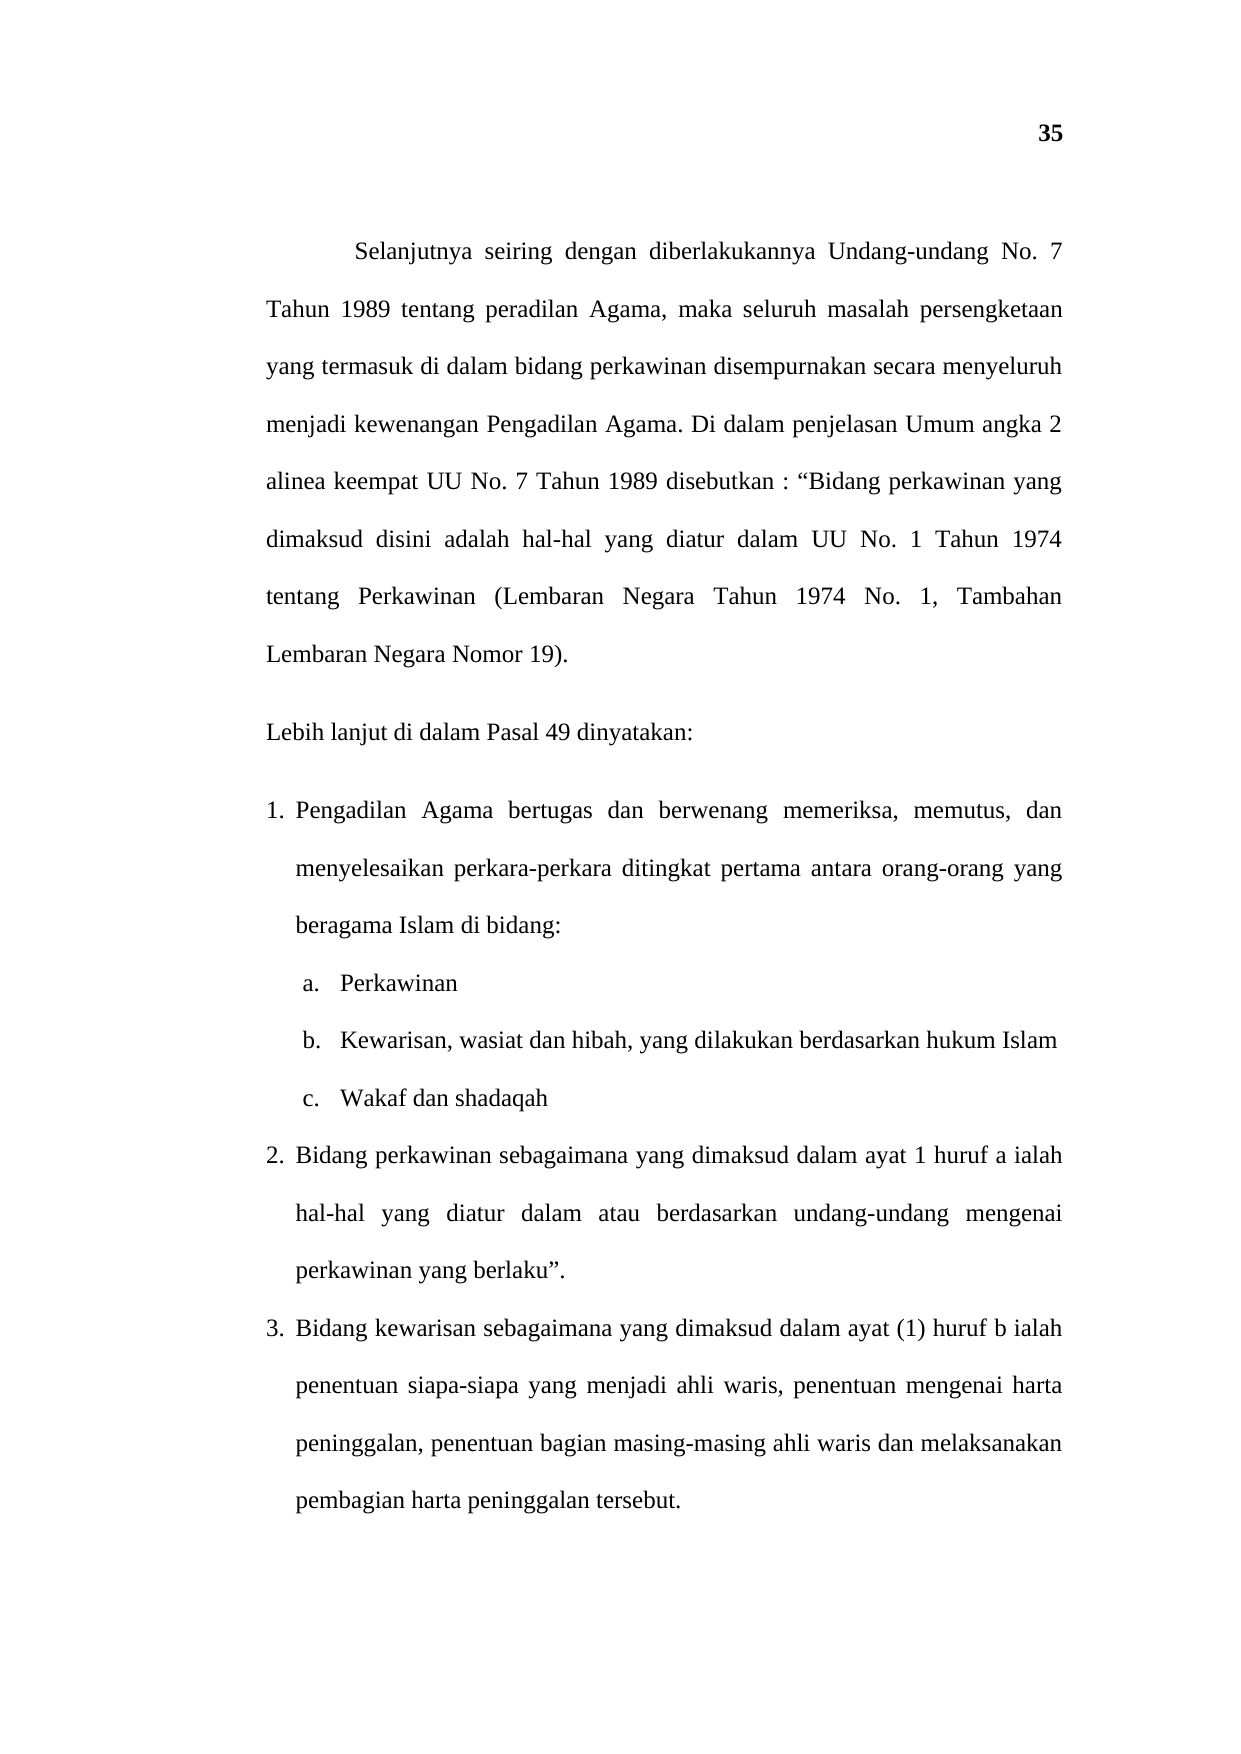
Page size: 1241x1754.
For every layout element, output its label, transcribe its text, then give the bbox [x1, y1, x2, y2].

text Lebih lanjut di dalam Pasal 49 dinyatakan: [266, 717, 1063, 746]
list Perkawinan [302, 968, 1063, 997]
list Bidang kewarisan sebagaimana yang dimaksud dalam ayat (1) huruf b ialah penentuan siapa-siapa yang menjadi ahli waris, penentuan mengenai harta peninggalan, penentuan bagian masing-masing ahli waris dan melaksanakan pembagian harta peninggalan tersebut. [266, 1313, 1063, 1514]
list Pengadilan Agama bertugas dan berwenang memeriksa, memutus, dan menyelesaikan perkara-perkara ditingkat pertama antara orang-orang yang beragama Islam di bidang: [266, 795, 1063, 939]
text Selanjutnya seiring dengan diberlakukannya Undang-undang No. 7 Tahun 1989 tentang peradilan Agama, maka seluruh masalah persengketaan yang termasuk di dalam bidang perkawinan disempurnakan secara menyeluruh menjadi kewenangan Pengadilan Agama. Di dalam penjelasan Umum angka 2 alinea keempat UU No. 7 Tahun 1989 disebutkan : “Bidang perkawinan yang dimaksud disini adalah hal-hal yang diatur dalam UU No. 1 Tahun 1974 tentang Perkawinan (Lembaran Negara Tahun 1974 No. 1, Tambahan Lembaran Negara Nomor 19). [266, 236, 1063, 667]
list Wakaf dan shadaqah [302, 1083, 1063, 1112]
list Kewarisan, wasiat dan hibah, yang dilakukan berdasarkan hukum Islam [302, 1025, 1063, 1054]
list Bidang perkawinan sebagaimana yang dimaksud dalam ayat 1 huruf a ialah hal-hal yang diatur dalam atau berdasarkan undang-undang mengenai perkawinan yang berlaku”. [266, 1140, 1063, 1284]
